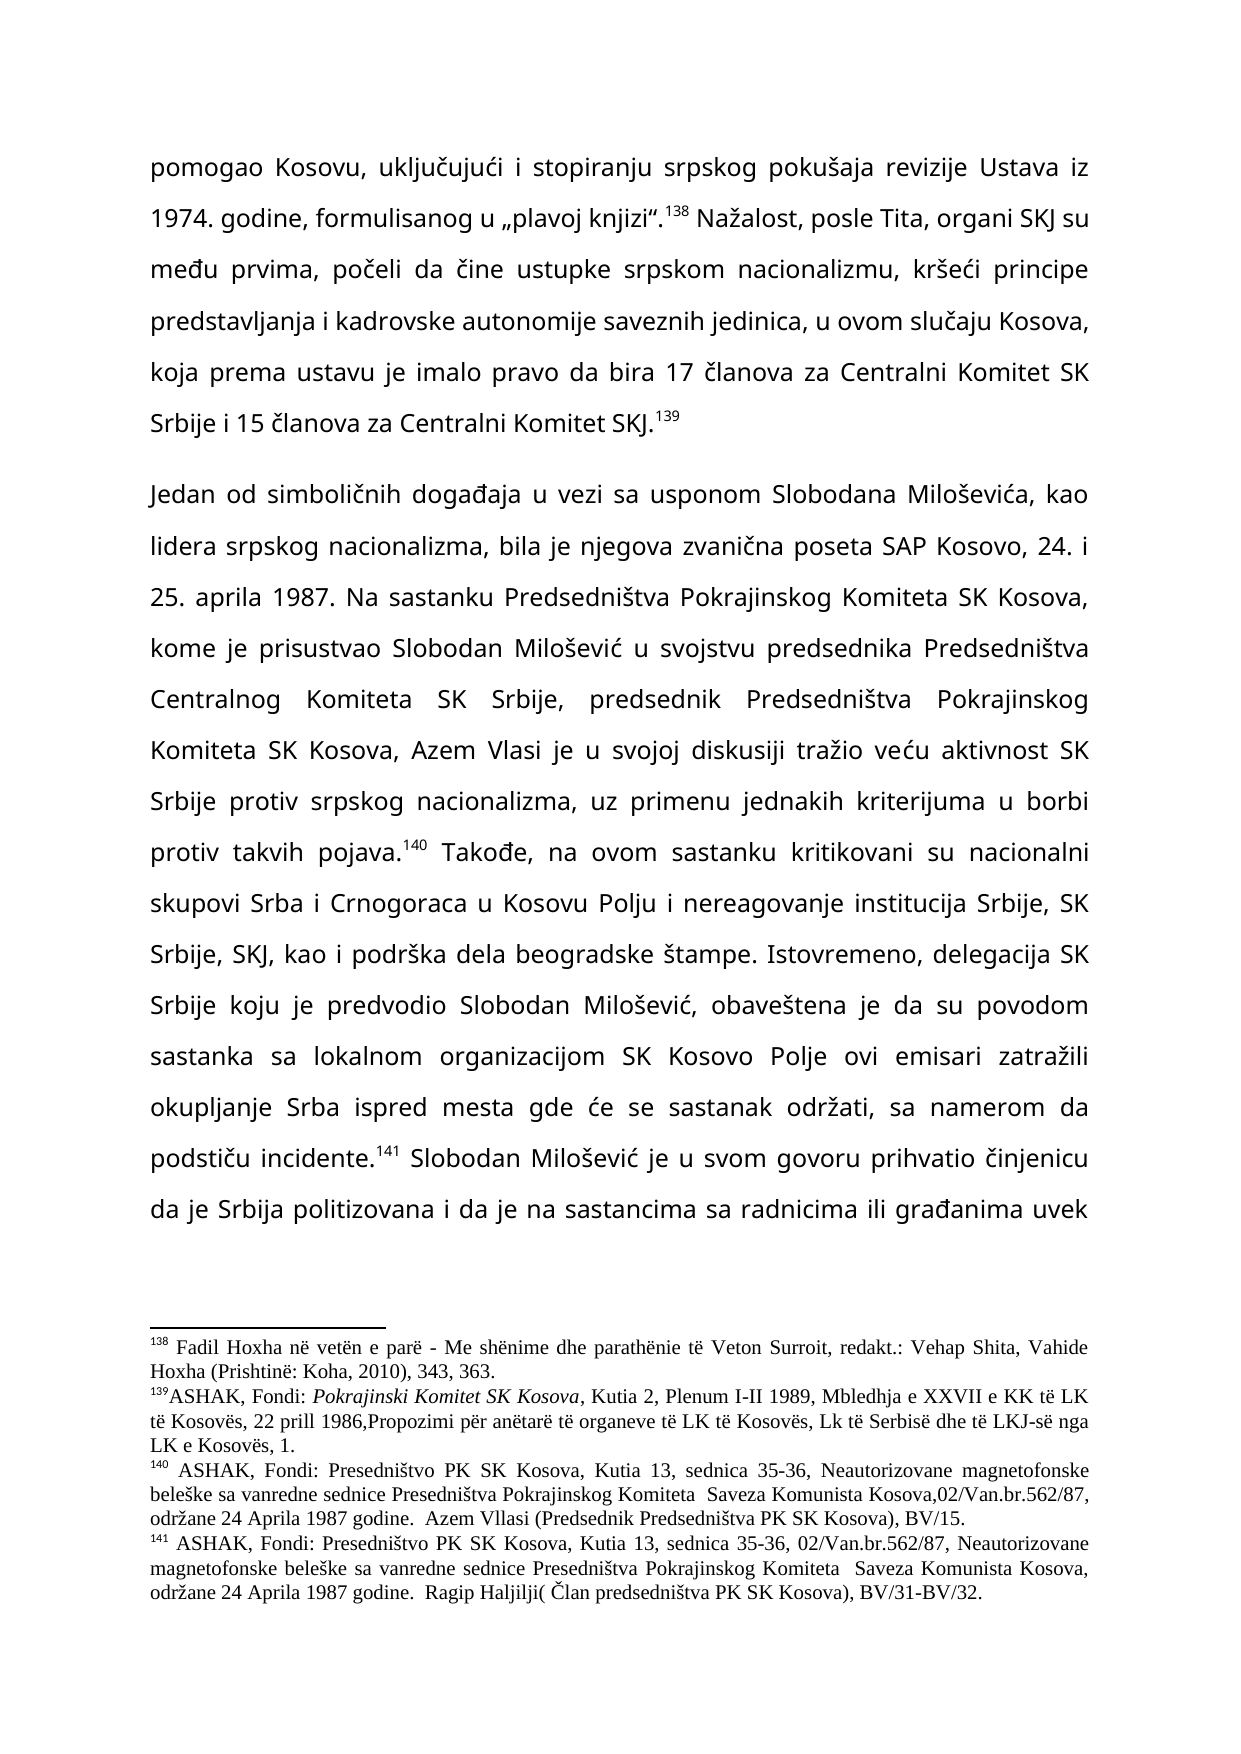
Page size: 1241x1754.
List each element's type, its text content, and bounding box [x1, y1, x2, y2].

text Jedan od simboličnih događaja u vezi sa usponom Slobodana Miloševića, kao lidera srpskog nacionalizma, bila je njegova zvanična poseta SAP Kosovo, 24. i 25. aprila 1987. Na sastanku Predsedništva Pokrajinskog Komiteta SK Kosova, kome je prisustvao Slobodan Milošević u svojstvu predsednika Predsedništva Centralnog Komiteta SK Srbije, predsednik Predsedništva Pokrajinskog Komiteta SK Kosova, Azem Vlasi je u svojoj diskusiji tražio veću aktivnost SK Srbije protiv srpskog nacionalizma, uz primenu jednakih kriterijuma u borbi protiv takvih pojava. Takođe, na ovom sastanku kritikovani su nacionalni skupovi Srba i Crnogoraca u Kosovu Polju i nereagovanje institucija Srbije, SK Srbije, SKJ, kao i podrška dela beogradske štampe. Istovremeno, delegacija SK Srbije koju je predvodio Slobodan Milošević, obaveštena je da su povodom sastanka sa lokalnom organizacijom SK Kosovo Polje ovi emisari zatražili okupljanje Srba ispred mesta gde će se sastanak održati, sa namerom da podstiču incidente. Slobodan Milošević je u svom govoru prihvatio činjenicu da je Srbija politizovana i da je na sastancima sa radnicima ili građanima uvek prvo postavljeno pitanje - Kosovo. I za razliku od kosovskih kadrova koji su govorili protiv albanskog nacionalizma, Slobodan Milošević je, kao i većina srpskih komunista, opravdavao srpske skupove minimiziranjem njihovog nacionalističkog duha i antialbanske histerije. Azem Vlasi se usprotivio govoru Slobodana Miloševića u kome je opravdavao skupove Srba, zahtevajući da društveno-politička tela i državne institucije osude takve nacionalističke skupove, baš kao što je to činio i SK Kosova tokom događaja iz 1981. [150, 477, 1090, 1226]
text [150, 150, 1090, 439]
